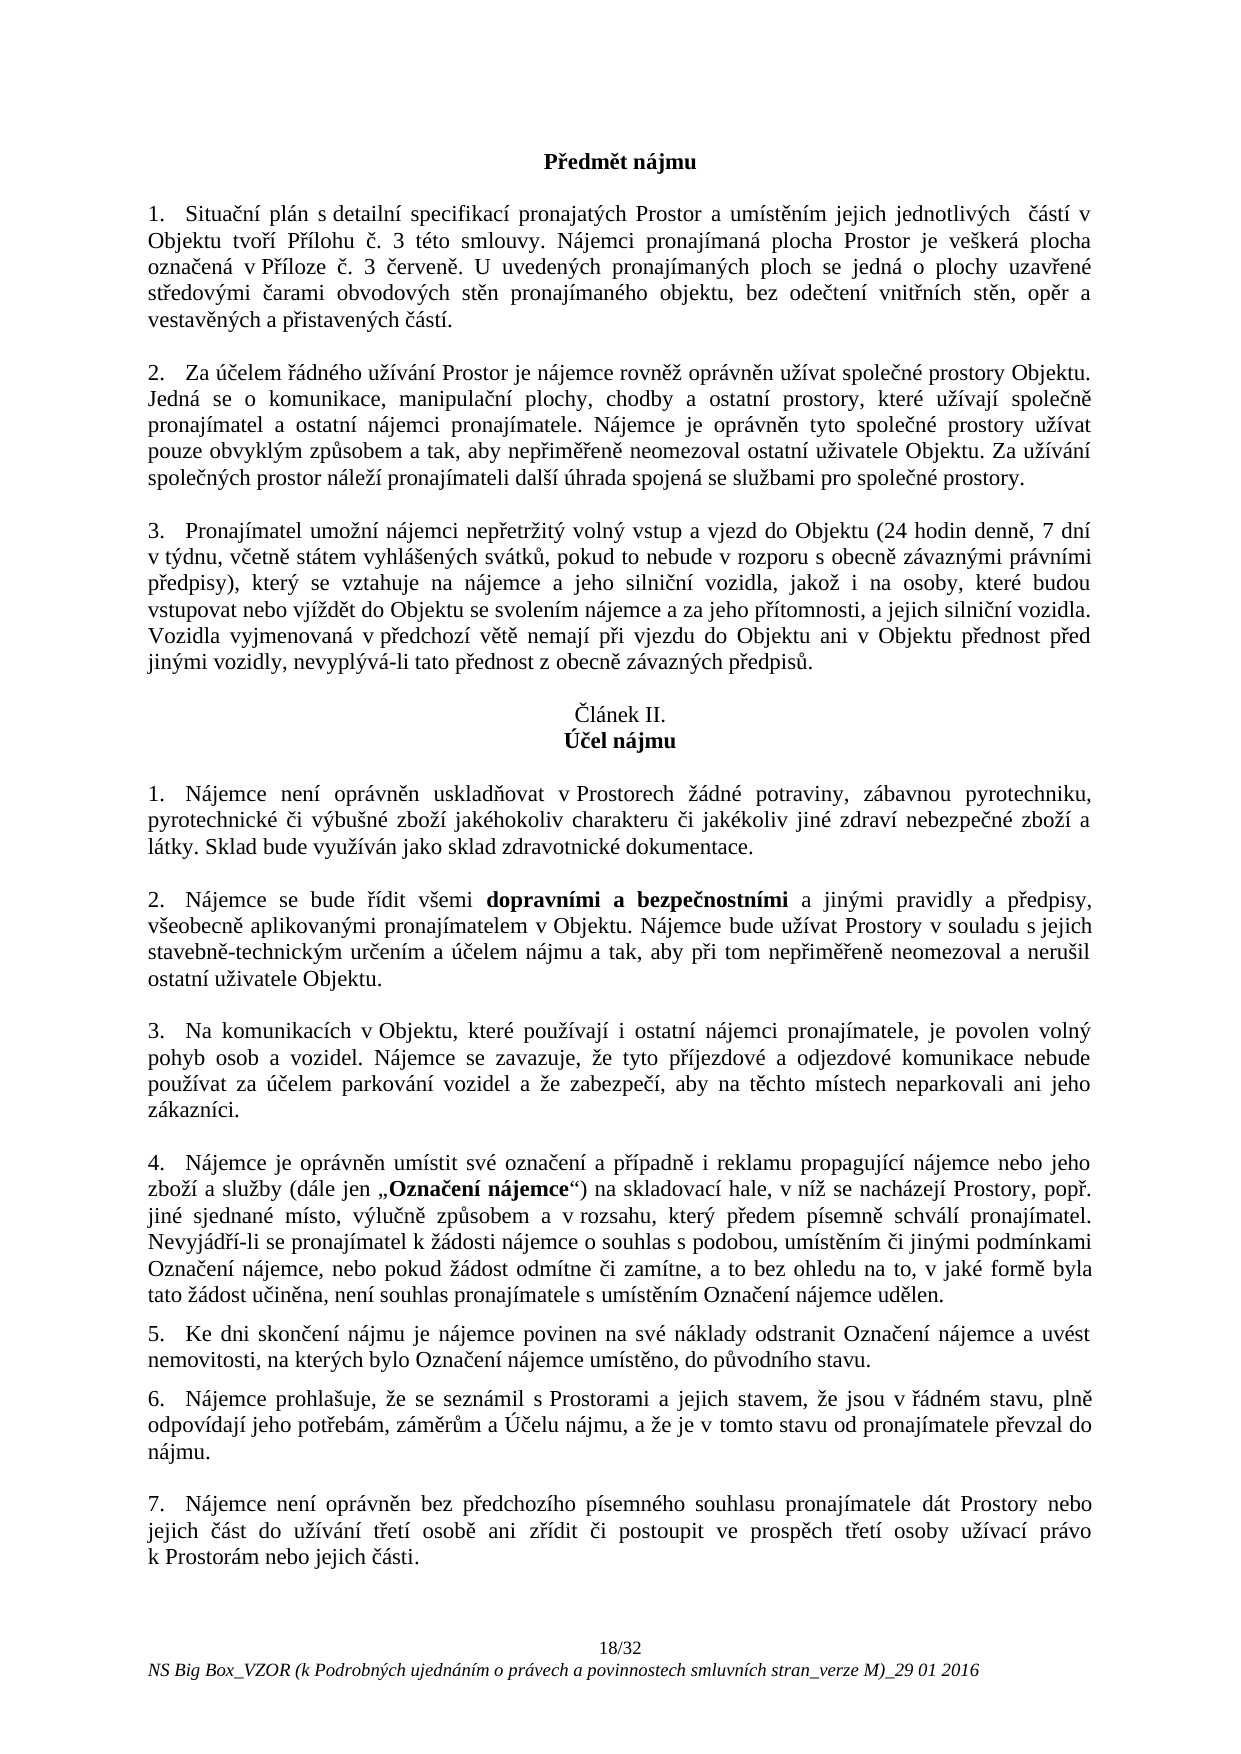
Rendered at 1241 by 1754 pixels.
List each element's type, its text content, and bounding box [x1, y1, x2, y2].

list Nájemce se bude řídit všemi dopravními a bezpečnostními a jinými pravidly a předpisy, všeobecně aplikovanými pronajímatelem v Objektu. Nájemce bude užívat Prostory v souladu s jejich stavebně-technickým určením a účelem nájmu a tak, aby při tom nepřiměřeně neomezoval a nerušil ostatní uživatele Objektu. [148, 886, 1092, 991]
list Nájemce je oprávněn umístit své označení a případně i reklamu propagující nájemce nebo jeho zboží a služby (dále jen „Označení nájemce“) na skladovací hale, v níž se nacházejí Prostory, popř. jiné sjednané místo, výlučně způsobem a v rozsahu, který předem písemně schválí pronajímatel. Nevyjádří-li se pronajímatel k žádosti nájemce o souhlas s podobou, umístěním či jinými podmínkami Označení nájemce, nebo pokud žádost odmítne či zamítne, a to bez ohledu na to, v jaké formě byla tato žádost učiněna, není souhlas pronajímatele s umístěním Označení nájemce udělen. [148, 1149, 1092, 1307]
text Účel nájmu [148, 727, 1092, 754]
list Nájemce prohlašuje, že se seznámil s Prostorami a jejich stavem, že jsou v řádném stavu, plně odpovídají jeho potřebám, záměrům a Účelu nájmu, a že je v tomto stavu od pronajímatele převzal do nájmu. [148, 1385, 1092, 1464]
list Za účelem řádného užívání Prostor je nájemce rovněž oprávněn užívat společné prostory Objektu. Jedná se o komunikace, manipulační plochy, chodby a ostatní prostory, které užívají společně pronajímatel a ostatní nájemci pronajímatele. Nájemce je oprávněn tyto společné prostory užívat pouze obvyklým způsobem a tak, aby nepřiměřeně neomezoval ostatní uživatele Objektu. Za užívání společných prostor náleží pronajímateli další úhrada spojená se službami pro společné prostory. [148, 358, 1092, 490]
text Předmět nájmu [148, 148, 1092, 174]
list Na komunikacích v Objektu, které používají i ostatní nájemci pronajímatele, je povolen volný pohyb osob a vozidel. Nájemce se zavazuje, že tyto příjezdové a odjezdové komunikace nebude používat za účelem parkování vozidel a že zabezpečí, aby na těchto místech neparkovali ani jeho zákazníci. [148, 1017, 1092, 1123]
list Nájemce není oprávněn uskladňovat v Prostorech žádné potraviny, zábavnou pyrotechniku, pyrotechnické či výbušné zboží jakéhokoliv charakteru či jakékoliv jiné zdraví nebezpečné zboží a látky. Sklad bude využíván jako sklad zdravotnické dokumentace. [148, 780, 1092, 859]
list Pronajímatel umožní nájemci nepřetržitý volný vstup a vjezd do Objektu (24 hodin denně, 7 dní v týdnu, včetně státem vyhlášených svátků, pokud to nebude v rozporu s obecně závaznými právními předpisy), který se vztahuje na nájemce a jeho silniční vozidla, jakož i na osoby, které budou vstupovat nebo vjíždět do Objektu se svolením nájemce a za jeho přítomnosti, a jejich silniční vozidla. Vozidla vyjmenovaná v předchozí větě nemají při vjezdu do Objektu ani v Objektu přednost před jinými vozidly, nevyplývá-li tato přednost z obecně závazných předpisů. [148, 517, 1092, 675]
list Nájemce není oprávněn bez předchozího písemného souhlasu pronajímatele dát Prostory nebo jejich část do užívání třetí osobě ani zřídit či postoupit ve prospěch třetí osoby užívací právo k Prostorám nebo jejich části. [148, 1490, 1092, 1569]
list Ke dni skončení nájmu je nájemce povinen na své náklady odstranit Označení nájemce a uvést nemovitosti, na kterých bylo Označení nájemce umístěno, do původního stavu. [148, 1320, 1092, 1372]
list Situační plán s detailní specifikací pronajatých Prostor a umístěním jejich jednotlivých částí v Objektu tvoří Přílohu č. 3 této smlouvy. Nájemci pronajímaná plocha Prostor je veškerá plocha označená v Příloze č. 3 červeně. U uvedených pronajímaných ploch se jedná o plochy uzavřené středovými čarami obvodových stěn pronajímaného objektu, bez odečtení vnitřních stěn, opěr a vestavěných a přistavených částí. [148, 200, 1092, 332]
text Článek II. [148, 701, 1092, 727]
